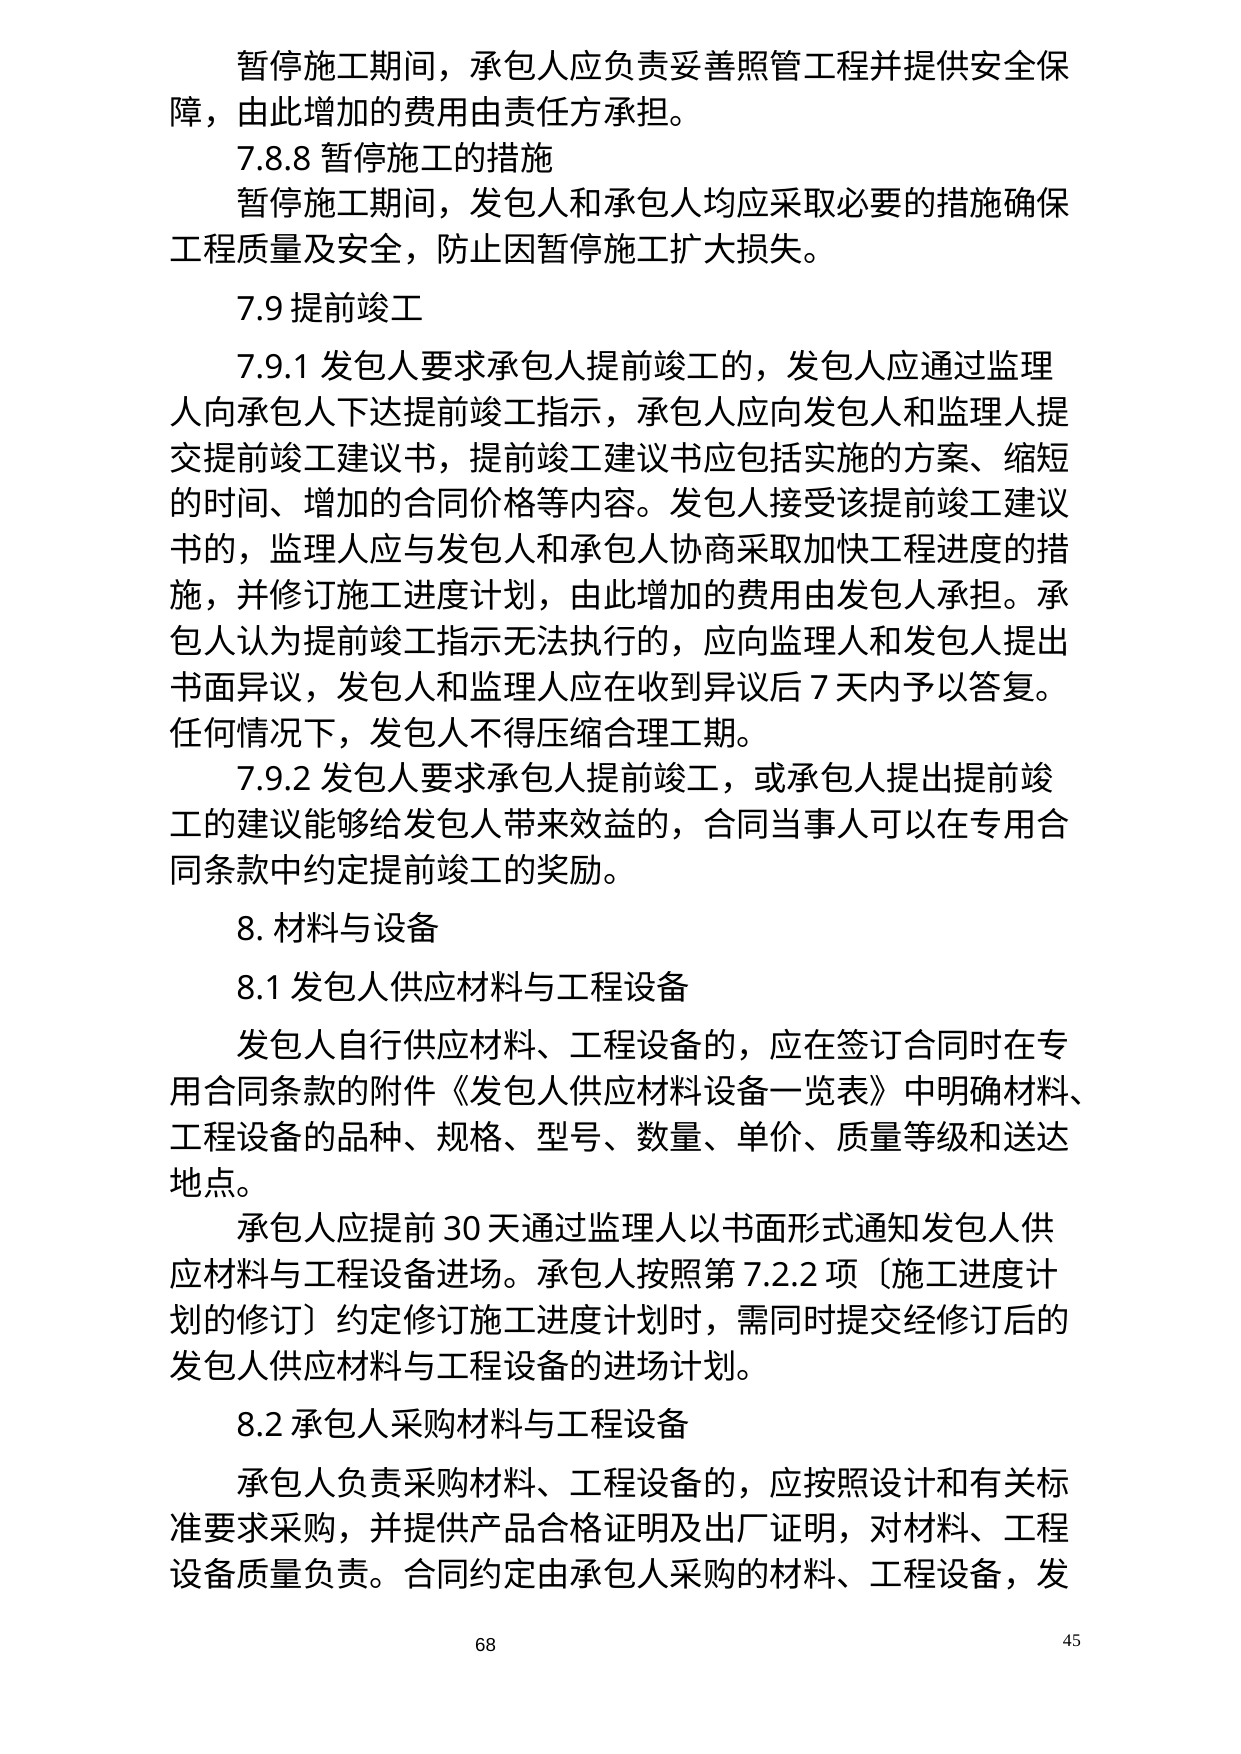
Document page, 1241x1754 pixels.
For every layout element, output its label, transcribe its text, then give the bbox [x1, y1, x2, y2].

text 7.9提前竣工 [169, 283, 1081, 329]
text 暂停施工期间，发包人和承包人均应采取必要的措施确保工程质量及安全，防止因暂停施工扩大损失。 [169, 179, 1081, 271]
text 暂停施工期间，承包人应负责妥善照管工程并提供安全保障，由此增加的费用由责任方承担。 [169, 42, 1081, 133]
text 7.8.8 暂停施工的措施 [169, 133, 1081, 179]
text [169, 1458, 1081, 1596]
text 7.9.2 发包人要求承包人提前竣工，或承包人提出提前竣工的建议能够给发包人带来效益的，合同当事人可以在专用合同条款中约定提前竣工的奖励。 [169, 754, 1081, 892]
text 8.1发包人供应材料与工程设备 [169, 962, 1081, 1008]
text 8. 材料与设备 [169, 904, 1081, 950]
text 发包人自行供应材料、工程设备的，应在签订合同时在专用合同条款的附件《发包人供应材料设备一览表》中明确材料、工程设备的品种、规格、型号、数量、单价、质量等级和送达地点。 [169, 1021, 1081, 1204]
text 7.9.1 发包人要求承包人提前竣工的，发包人应通过监理人向承包人下达提前竣工指示，承包人应向发包人和监理人提交提前竣工建议书，提前竣工建议书应包括实施的方案、缩短的时间、增加的合同价格等内容。发包人接受该提前竣工建议书的，监理人应与发包人和承包人协商采取加快工程进度的措施，并修订施工进度计划，由此增加的费用由发包人承担。承包人认为提前竣工指示无法执行的，应向监理人和发包人提出书面异议，发包人和监理人应在收到异议后7天内予以答复。任何情况下，发包人不得压缩合理工期。 [169, 342, 1081, 754]
text 承包人应提前30天通过监理人以书面形式通知发包人供应材料与工程设备进场。承包人按照第7.2.2项〔施工进度计划的修订〕约定修订施工进度计划时，需同时提交经修订后的发包人供应材料与工程设备的进场计划。 [169, 1204, 1081, 1387]
text 8.2承包人采购材料与工程设备 [169, 1400, 1081, 1446]
